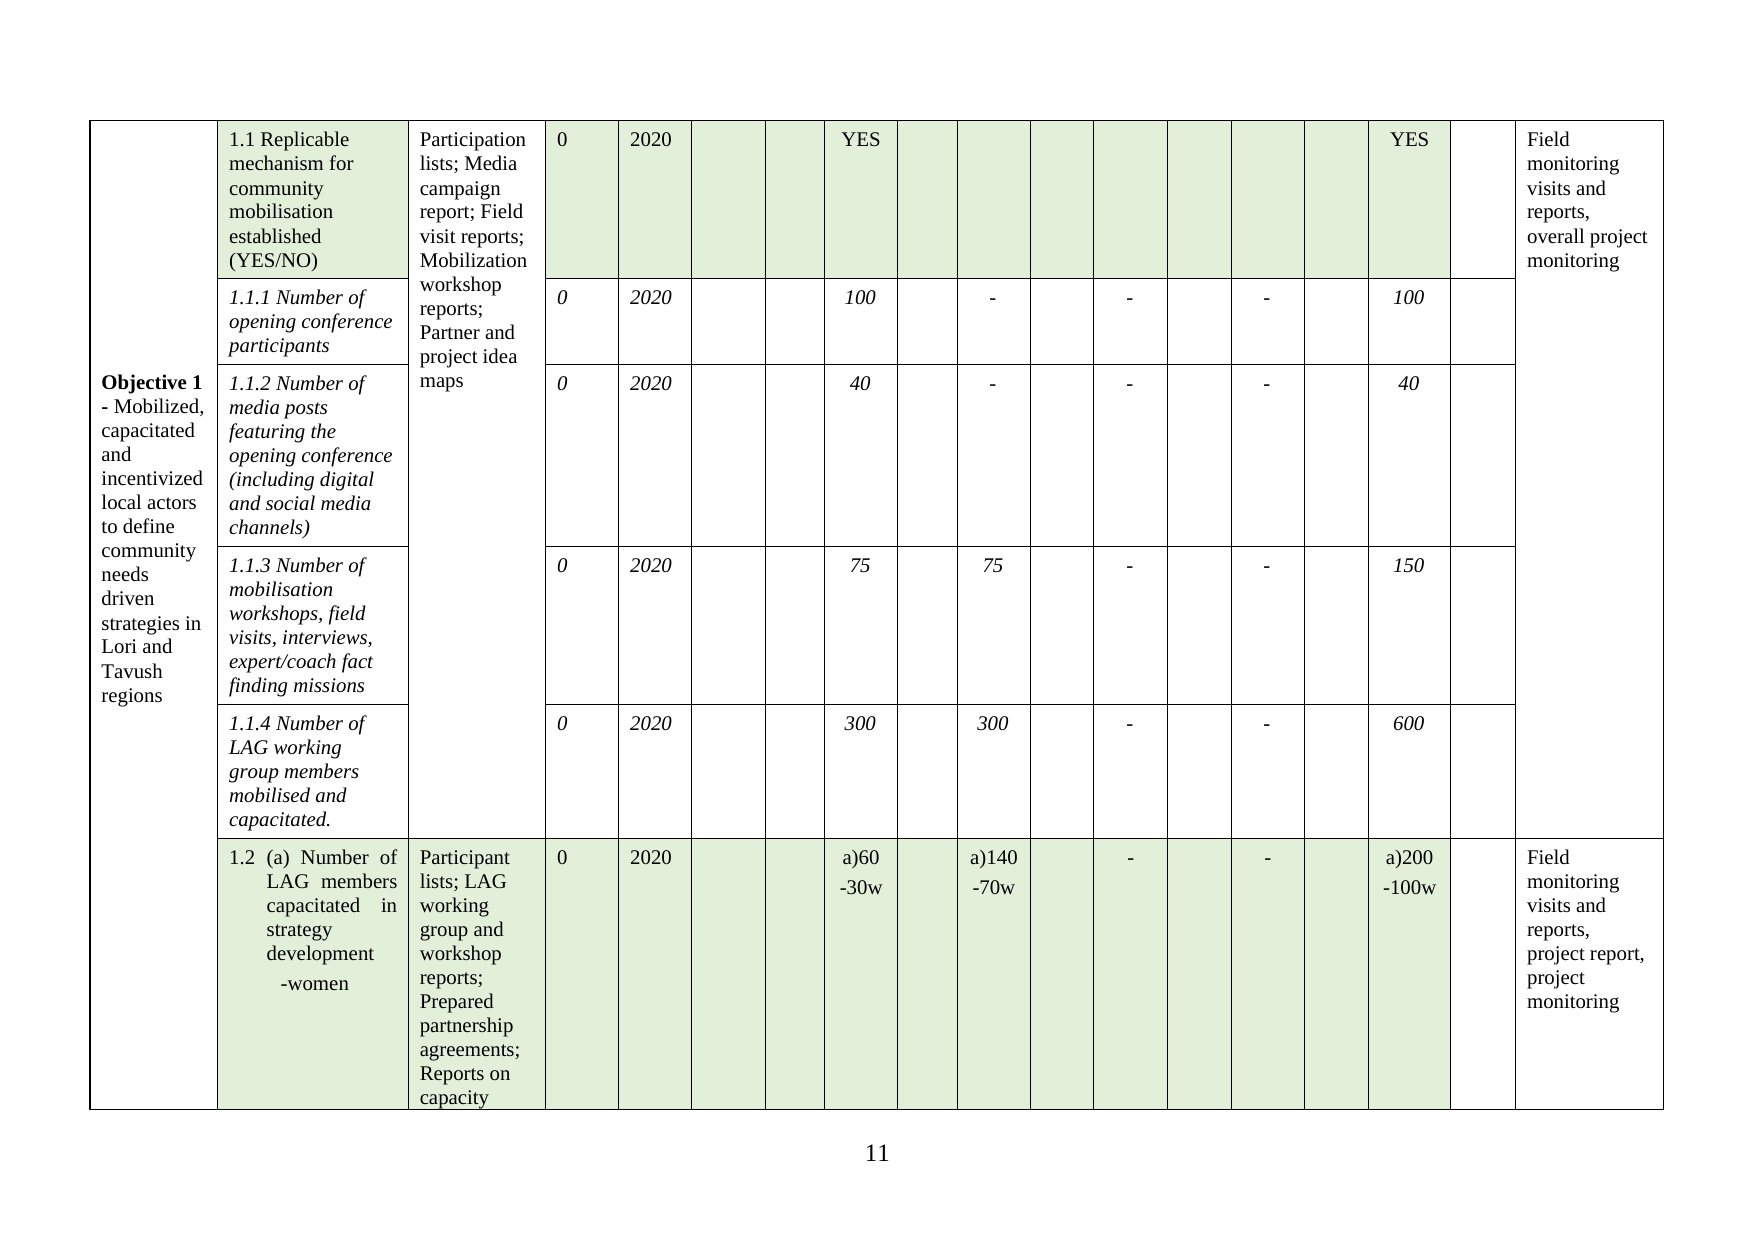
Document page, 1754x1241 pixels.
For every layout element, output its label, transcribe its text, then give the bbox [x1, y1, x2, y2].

table_cell [898, 279, 957, 364]
table_cell [1451, 121, 1515, 278]
table_cell [1031, 121, 1093, 278]
table_cell - [1094, 839, 1167, 1109]
table_cell [1451, 365, 1515, 546]
table_cell - [958, 279, 1030, 364]
table_cell [1031, 547, 1093, 703]
table_cell - [1232, 547, 1304, 703]
table_cell - [958, 365, 1030, 546]
table_cell [692, 121, 765, 278]
table_cell [958, 121, 1030, 278]
table_cell [692, 705, 765, 837]
table_cell Participation lists; Media campaign report; Field visit reports; Mobilization workshop reports; Partner and project idea maps [409, 121, 545, 837]
table_cell 2020 [619, 705, 691, 837]
table_cell 75 [958, 547, 1030, 703]
table_cell 1.1.1 Number of opening conference participants [218, 279, 408, 364]
table_cell [692, 365, 765, 546]
table_cell 1.1.4 Number of LAG working group members mobilised and capacitated. [218, 705, 408, 837]
table_cell 40 [825, 365, 897, 546]
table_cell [218, 839, 408, 1109]
table_cell [1168, 705, 1231, 837]
table_cell 100 [825, 279, 897, 364]
table_cell 0 [546, 705, 618, 837]
table_cell - [1094, 365, 1167, 546]
table_cell a)60 -30w [825, 839, 897, 1109]
table_cell - [1232, 705, 1304, 837]
table_cell [1094, 121, 1167, 278]
table_cell [692, 839, 765, 1109]
table_cell [898, 839, 957, 1109]
table_cell [766, 839, 824, 1109]
table_cell 2020 [619, 839, 691, 1109]
table_cell [1232, 121, 1304, 278]
table_cell 300 [958, 705, 1030, 837]
table_cell 75 [825, 547, 897, 703]
table_cell 2020 [619, 279, 691, 364]
table_cell [1305, 279, 1368, 364]
table_cell [1168, 547, 1231, 703]
table_cell [898, 365, 957, 546]
table_cell [766, 365, 824, 546]
table_cell [1168, 365, 1231, 546]
table_cell [1305, 121, 1368, 278]
table_cell [1031, 705, 1093, 837]
table_cell 1.1 Replicable mechanism for community mobilisation established (YES/NO) [218, 121, 408, 278]
table_cell [1305, 839, 1368, 1109]
table_cell [692, 547, 765, 703]
table_cell [1451, 839, 1515, 1109]
table_cell [1031, 839, 1093, 1109]
table_cell YES [1369, 121, 1450, 278]
table_cell [1168, 839, 1231, 1109]
table_cell YES [825, 121, 897, 278]
table_cell 2020 [619, 121, 691, 278]
table_cell [898, 705, 957, 837]
table_cell - [1232, 279, 1304, 364]
table_cell 1.1.3 Number of mobilisation workshops, field visits, interviews, expert/coach fact finding missions [218, 547, 408, 703]
table_cell 300 [825, 705, 897, 837]
table_cell [1031, 279, 1093, 364]
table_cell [409, 839, 545, 1109]
table_cell [1451, 279, 1515, 364]
table_cell 0 [546, 279, 618, 364]
table_cell 150 [1369, 547, 1450, 703]
table_cell [1031, 365, 1093, 546]
table_cell [692, 279, 765, 364]
table_cell [766, 547, 824, 703]
table_cell 0 [546, 839, 618, 1109]
table_cell [1305, 547, 1368, 703]
table_cell [898, 547, 957, 703]
table_cell a)200 -100w [1369, 839, 1450, 1109]
table_cell 0 [546, 547, 618, 703]
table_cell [1516, 839, 1663, 1109]
table_cell - [1094, 705, 1167, 837]
table_cell Field monitoring visits and reports, overall project monitoring [1516, 121, 1663, 837]
table_cell [1168, 279, 1231, 364]
table_cell 600 [1369, 705, 1450, 837]
table_cell [898, 121, 957, 278]
table_cell [1305, 365, 1368, 546]
table_cell 2020 [619, 547, 691, 703]
table_cell - [1094, 547, 1167, 703]
table_cell a)140 -70w [958, 839, 1030, 1109]
table_cell - [1232, 365, 1304, 546]
table_cell - [1094, 279, 1167, 364]
table_cell [1168, 121, 1231, 278]
table_cell [1305, 705, 1368, 837]
table_cell [1451, 547, 1515, 703]
table_cell 0 [546, 121, 618, 278]
table_cell 2020 [619, 365, 691, 546]
table_cell 40 [1369, 365, 1450, 546]
table_cell [1451, 705, 1515, 837]
table_cell 100 [1369, 279, 1450, 364]
table_cell [766, 279, 824, 364]
table_cell [766, 121, 824, 278]
table_cell - [1232, 839, 1304, 1109]
table_cell 0 [546, 365, 618, 546]
table_cell 1.1.2 Number of media posts featuring the opening conference (including digital and social media channels) [218, 365, 408, 546]
table_cell [766, 705, 824, 837]
